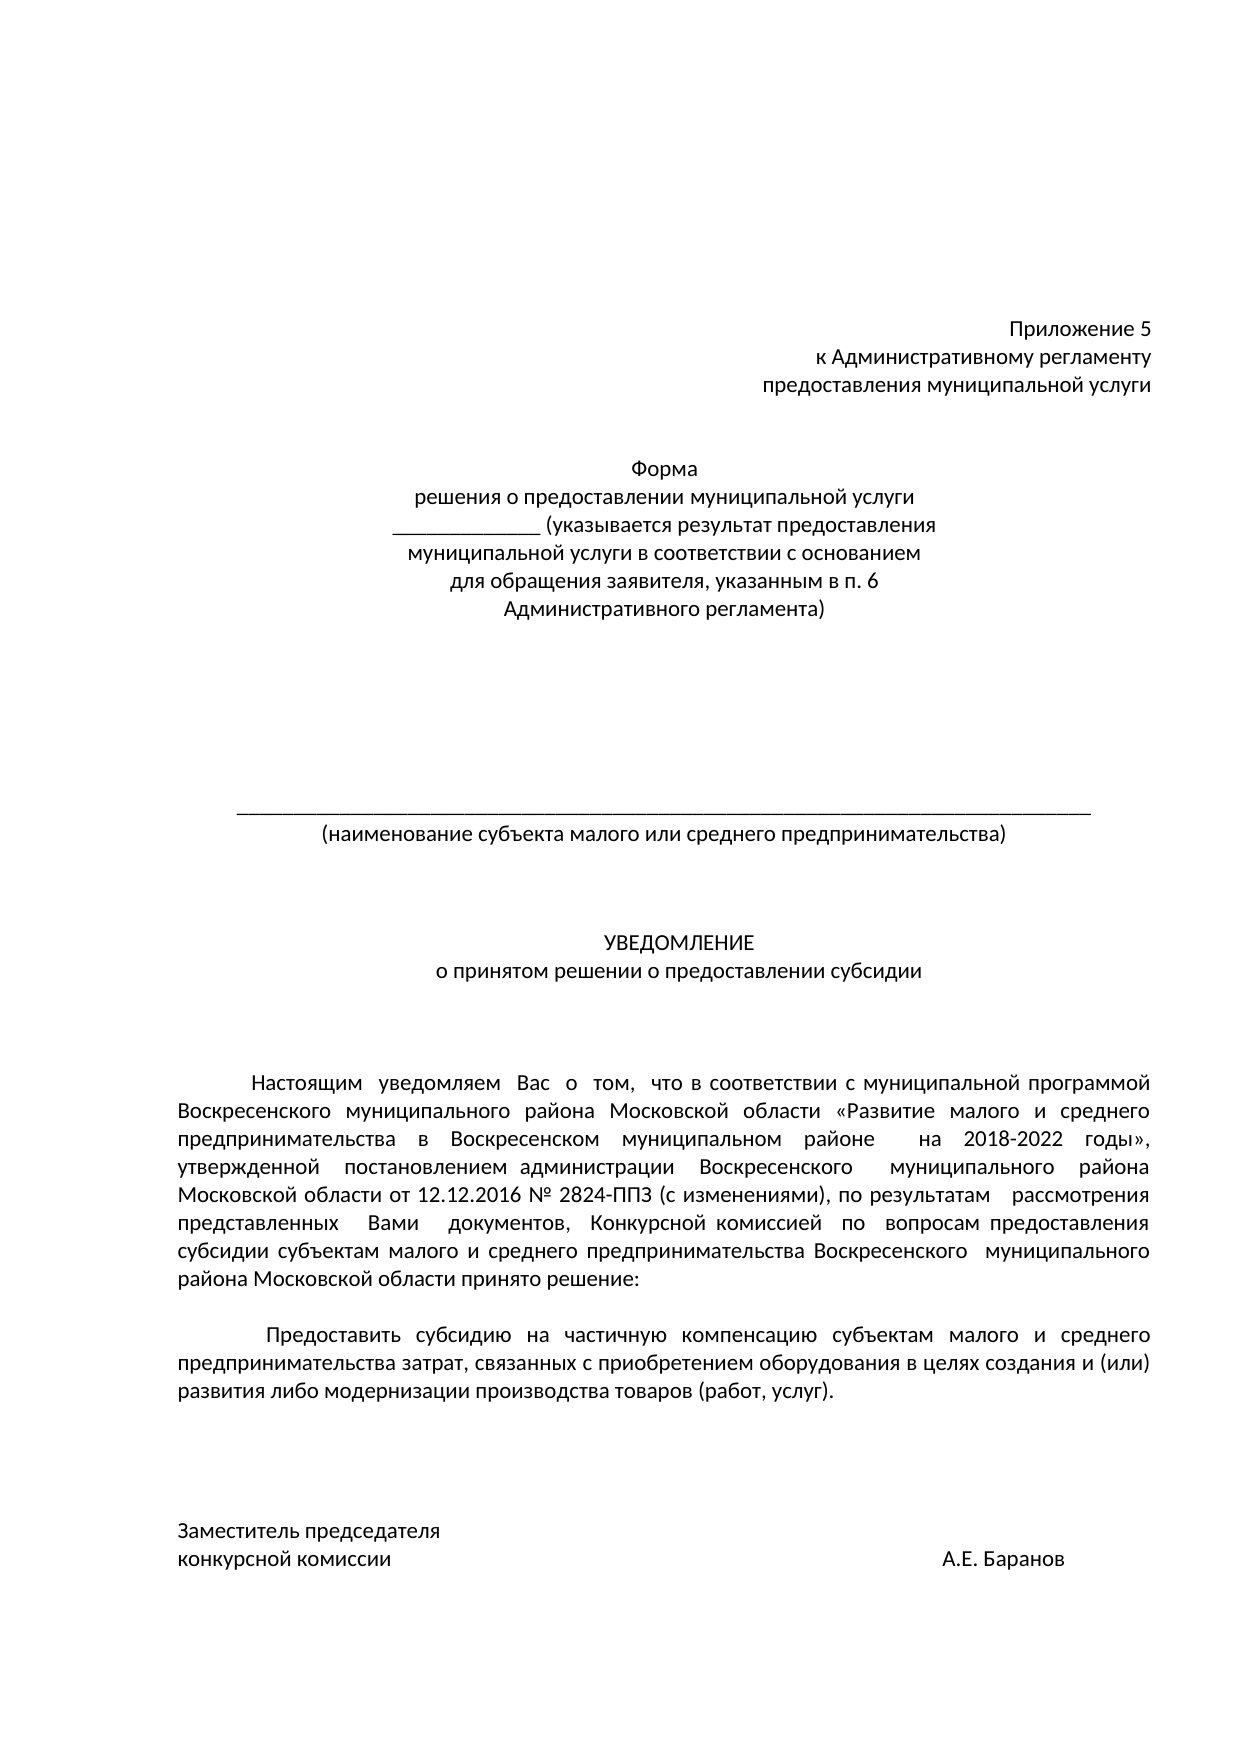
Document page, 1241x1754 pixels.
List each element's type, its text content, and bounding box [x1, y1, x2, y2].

text муниципальной услуги в соответствии с основанием [177, 538, 1152, 566]
text Заместитель председателя [177, 1516, 1152, 1544]
text о принятом решении о предоставлении субсидии [207, 956, 1152, 984]
text Настоящим уведомляем Вас о том, что в соответствии с муниципальной программой Воскресенского муниципального района Московской области «Развитие малого и среднего предпринимательства в Воскресенском муниципальном районе на 2018-2022 годы», утвержденной постановлением администрации Воскресенского муниципального района Московской области от 12.12.2016 № 2824-ППЗ (с изменениями), по результатам рассмотрения представленных Вами документов, Конкурсной комиссией по вопросам предоставления субсидии субъектам малого и среднего предпринимательства Воскресенского муниципального района Московской области принято решение: [177, 1068, 1152, 1292]
text к Административному регламенту [177, 342, 1152, 370]
text конкурсной комиссии А.Е. Баранов [177, 1544, 1152, 1572]
text решения о предоставлении муниципальной услуги [177, 482, 1152, 510]
text для обращения заявителя, указанным в п. 6 [177, 566, 1152, 594]
text Форма [177, 454, 1152, 482]
text Приложение 5 [177, 314, 1152, 342]
text УВЕДОМЛЕНИЕ [207, 928, 1152, 956]
text Предоставить субсидию на частичную компенсацию субъектам малого и среднего предпринимательства затрат, связанных с приобретением оборудования в целях создания и (или) развития либо модернизации производства товаров (работ, услуг). [177, 1320, 1152, 1404]
text ___________________________________________________________________________ [177, 791, 1152, 819]
text предоставления муниципальной услуги [177, 370, 1152, 398]
text (наименование субъекта малого или среднего предпринимательства) [177, 819, 1152, 847]
text Административного регламента) [177, 594, 1152, 622]
text _____________ (указывается результат предоставления [177, 510, 1152, 538]
